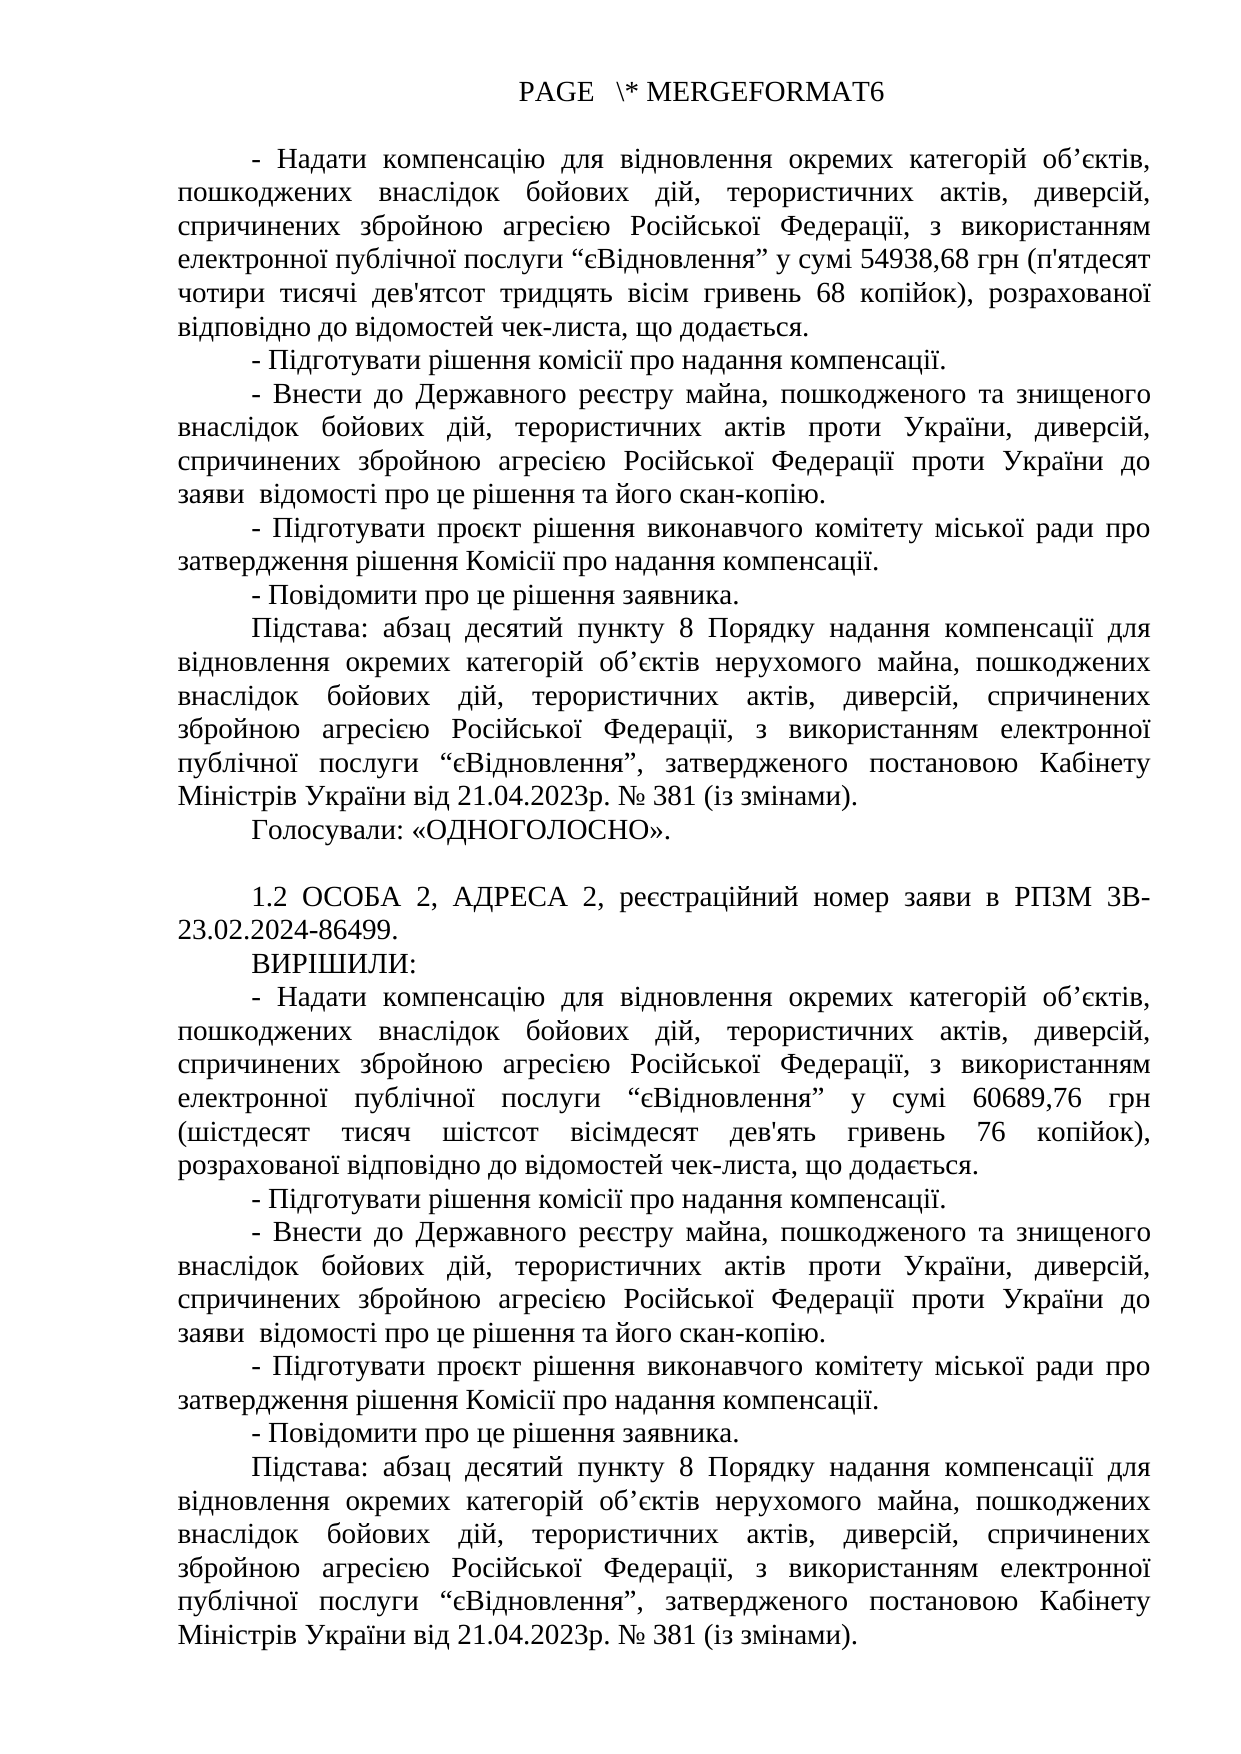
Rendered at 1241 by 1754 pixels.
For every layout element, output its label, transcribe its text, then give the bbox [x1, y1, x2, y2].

text 1.2 ОСОБА 2, АДРЕСА 2, реєстраційний номер заяви в РПЗМ 3В-23.02.2024-86499. [177, 879, 1152, 946]
text - Повідомити про це рішення заявника. [177, 1416, 1152, 1449]
text - Підготувати рішення комісії про надання компенсації. [177, 1181, 1152, 1214]
text - Надати компенсацію для відновлення окремих категорій об’єктів, пошкоджених внаслідок бойових дій, терористичних актів, диверсій, спричинених збройною агресією Російської Федерації, з використанням електронної публічної послуги “єВідновлення” у сумі 60689,76 грн (шістдесят тисяч шістсот вісімдесят дев'ять гривень 76 копійок), розрахованої відповідно до відомостей чек-листа, що додається. [177, 979, 1152, 1181]
text - Підготувати проєкт рішення виконавчого комітету міської ради про затвердження рішення Комісії про надання компенсації. [177, 510, 1152, 577]
text - Повідомити про це рішення заявника. [177, 577, 1152, 611]
text Підстава: абзац десятий пункту 8 Порядку надання компенсації для відновлення окремих категорій об’єктів нерухомого майна, пошкоджених внаслідок бойових дій, терористичних актів, диверсій, спричинених збройною агресією Російської Федерації, з використанням електронної публічної послуги “єВідновлення”, затвердженого постановою Кабінету Міністрів України від 21.04.2023р. № 381 (із змінами). [177, 611, 1152, 812]
text Голосували: «ОДНОГОЛОСНО». [177, 812, 1152, 845]
text - Внести до Державного реєстру майна, пошкодженого та знищеного внаслідок бойових дій, терористичних актів проти України, диверсій, спричинених збройною агресією Російської Федерації проти України до заяви відомості про це рішення та його скан-копію. [177, 376, 1152, 510]
text ВИРІШИЛИ: [177, 946, 1152, 979]
text - Підготувати проєкт рішення виконавчого комітету міської ради про затвердження рішення Комісії про надання компенсації. [177, 1348, 1152, 1416]
text - Надати компенсацію для відновлення окремих категорій об’єктів, пошкоджених внаслідок бойових дій, терористичних актів, диверсій, спричинених збройною агресією Російської Федерації, з використанням електронної публічної послуги “єВідновлення” у сумі 54938,68 грн (п'ятдесят чотири тисячі дев'ятсот тридцять вісім гривень 68 копійок), розрахованої відповідно до відомостей чек-листа, що додається. [177, 141, 1152, 342]
text - Внести до Державного реєстру майна, пошкодженого та знищеного внаслідок бойових дій, терористичних актів проти України, диверсій, спричинених збройною агресією Російської Федерації проти України до заяви відомості про це рішення та його скан-копію. [177, 1214, 1152, 1348]
text Підстава: абзац десятий пункту 8 Порядку надання компенсації для відновлення окремих категорій об’єктів нерухомого майна, пошкоджених внаслідок бойових дій, терористичних актів, диверсій, спричинених збройною агресією Російської Федерації, з використанням електронної публічної послуги “єВідновлення”, затвердженого постановою Кабінету Міністрів України від 21.04.2023р. № 381 (із змінами). [177, 1449, 1152, 1650]
text - Підготувати рішення комісії про надання компенсації. [177, 342, 1152, 376]
